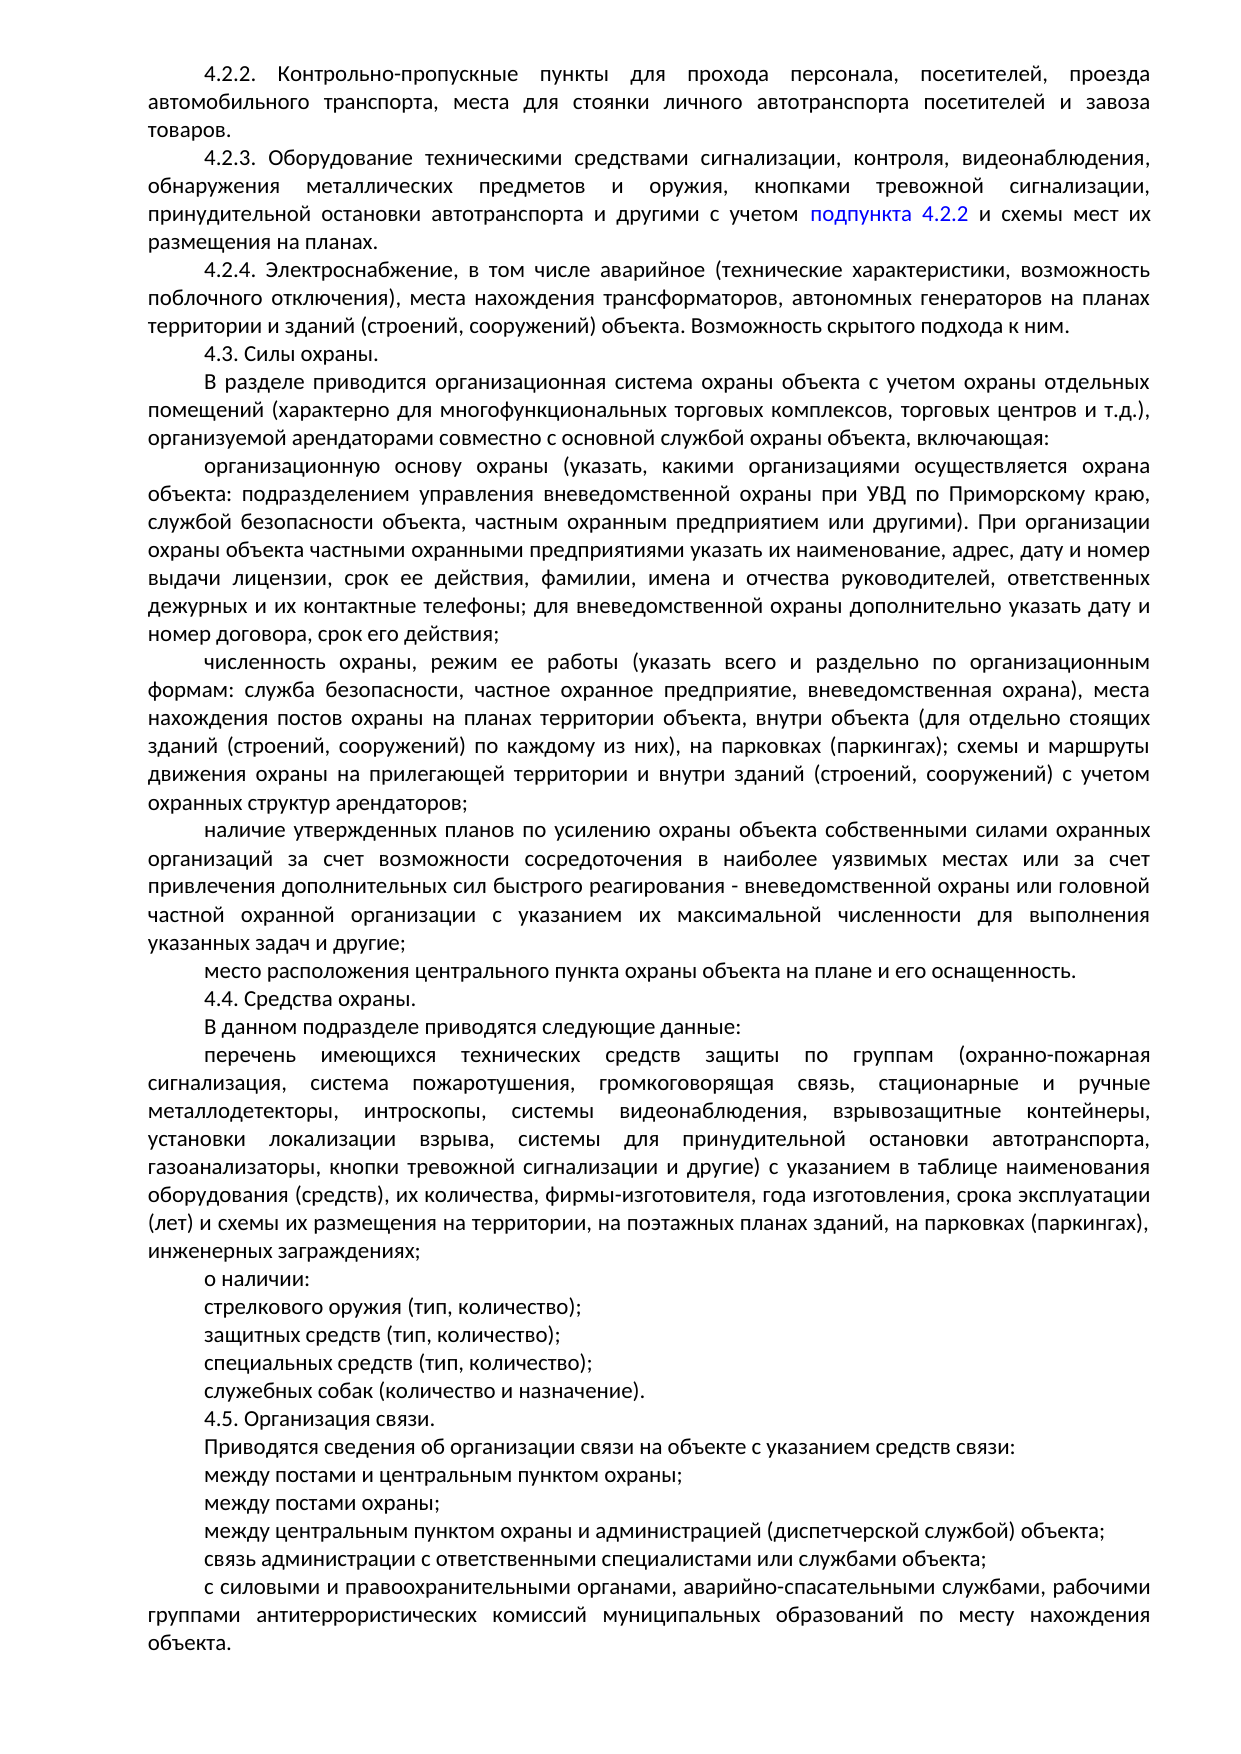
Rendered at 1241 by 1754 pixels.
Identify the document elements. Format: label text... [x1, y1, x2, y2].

text между центральным пунктом охраны и администрацией (диспетчерской службой) объекта; [148, 1516, 1152, 1544]
text с силовыми и правоохранительными органами, аварийно-спасательными службами, рабочими группами антитеррористических комиссий муниципальных образований по месту нахождения объекта. [148, 1572, 1152, 1656]
text защитных средств (тип, количество); [148, 1320, 1152, 1348]
text между постами и центральным пунктом охраны; [148, 1460, 1152, 1488]
text место расположения центрального пункта охраны объекта на плане и его оснащенность. [148, 956, 1152, 984]
text о наличии: [148, 1264, 1152, 1292]
text специальных средств (тип, количество); [148, 1348, 1152, 1376]
text перечень имеющихся технических средств защиты по группам (охранно-пожарная сигнализация, система пожаротушения, громкоговорящая связь, стационарные и ручные металлодетекторы, интроскопы, системы видеонаблюдения, взрывозащитные контейнеры, установки локализации взрыва, системы для принудительной остановки автотранспорта, газоанализаторы, кнопки тревожной сигнализации и другие) с указанием в таблице наименования оборудования (средств), их количества, фирмы-изготовителя, года изготовления, срока эксплуатации (лет) и схемы их размещения на территории, на поэтажных планах зданий, на парковках (паркингах), инженерных заграждениях; [148, 1040, 1152, 1264]
text 4.5. Организация связи. [148, 1404, 1152, 1432]
text организационную основу охраны (указать, какими организациями осуществляется охрана объекта: подразделением управления вневедомственной охраны при УВД по Приморскому краю, службой безопасности объекта, частным охранным предприятием или другими). При организации охраны объекта частными охранными предприятиями указать их наименование, адрес, дату и номер выдачи лицензии, срок ее действия, фамилии, имена и отчества руководителей, ответственных дежурных и их контактные телефоны; для вневедомственной охраны дополнительно указать дату и номер договора, срок его действия; [148, 451, 1152, 647]
text 4.3. Силы охраны. [148, 339, 1152, 367]
text численность охраны, режим ее работы (указать всего и раздельно по организационным формам: служба безопасности, частное охранное предприятие, вневедомственная охрана), места нахождения постов охраны на планах территории объекта, внутри объекта (для отдельно стоящих зданий (строений, сооружений) по каждому из них), на парковках (паркингах); схемы и маршруты движения охраны на прилегающей территории и внутри зданий (строений, сооружений) с учетом охранных структур арендаторов; [148, 647, 1152, 816]
text наличие утвержденных планов по усилению охраны объекта собственными силами охранных организаций за счет возможности сосредоточения в наиболее уязвимых местах или за счет привлечения дополнительных сил быстрого реагирования - вневедомственной охраны или головной частной охранной организации с указанием их максимальной численности для выполнения указанных задач и другие; [148, 816, 1152, 956]
text 4.4. Средства охраны. [148, 984, 1152, 1012]
text 4.2.4. Электроснабжение, в том числе аварийное (технические характеристики, возможность поблочного отключения), места нахождения трансформаторов, автономных генераторов на планах территории и зданий (строений, сооружений) объекта. Возможность скрытого подхода к ним. [148, 255, 1152, 339]
text связь администрации с ответственными специалистами или службами объекта; [148, 1544, 1152, 1572]
text стрелкового оружия (тип, количество); [148, 1292, 1152, 1320]
text между постами охраны; [148, 1488, 1152, 1516]
text служебных собак (количество и назначение). [148, 1376, 1152, 1404]
text Приводятся сведения об организации связи на объекте с указанием средств связи: [148, 1432, 1152, 1460]
text 4.2.3. Оборудование техническими средствами сигнализации, контроля, видеонаблюдения, обнаружения металлических предметов и оружия, кнопками тревожной сигнализации, принудительной остановки автотранспорта и другими с учетом подпункта 4.2.2 и схемы мест их размещения на планах. [148, 143, 1152, 255]
text В данном подразделе приводятся следующие данные: [148, 1012, 1152, 1040]
text В разделе приводится организационная система охраны объекта с учетом охраны отдельных помещений (характерно для многофункциональных торговых комплексов, торговых центров и т.д.), организуемой арендаторами совместно с основной службой охраны объекта, включающая: [148, 367, 1152, 451]
text 4.2.2. Контрольно-пропускные пункты для прохода персонала, посетителей, проезда автомобильного транспорта, места для стоянки личного автотранспорта посетителей и завоза товаров. [148, 59, 1152, 143]
